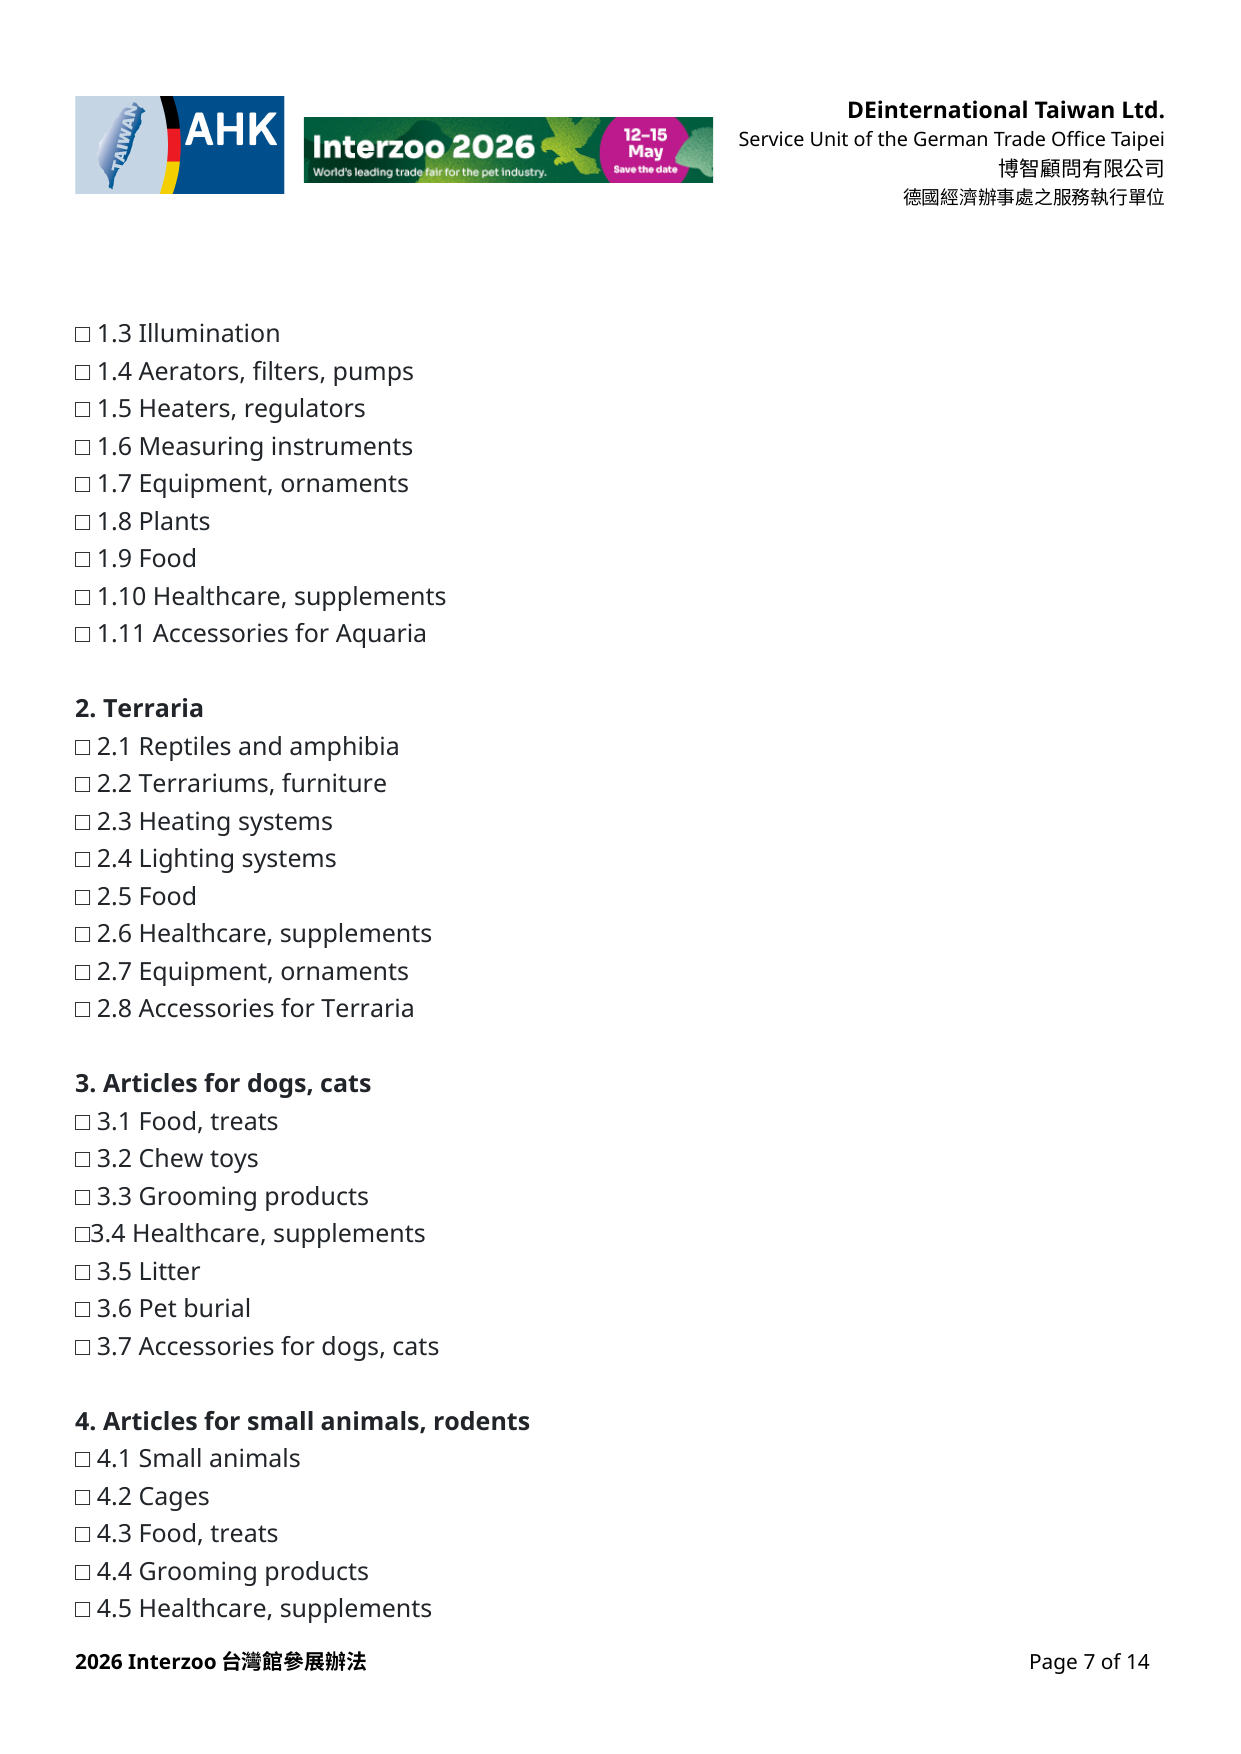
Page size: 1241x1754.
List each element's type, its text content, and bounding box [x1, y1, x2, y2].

text □ 1.4 Aerators, filters, pumps [75, 352, 1165, 389]
text □ 1.7 Equipment, ornaments [75, 464, 1165, 502]
text □ 1.6 Measuring instruments [75, 427, 1165, 464]
text □ 3.3 Grooming products [75, 1177, 1165, 1214]
text 3. Articles for dogs, cats [75, 1064, 1165, 1102]
text □ 1.5 Heaters, regulators [75, 389, 1165, 427]
text □ 1.8 Plants [75, 502, 1165, 539]
text 2. Terraria [75, 689, 1165, 727]
text □ 2.1 Reptiles and amphibia [75, 727, 1165, 764]
text □ 2.5 Food [75, 877, 1165, 914]
text □ 2.3 Heating systems [75, 802, 1165, 839]
text □ 1.11 Accessories for Aquaria [75, 614, 1165, 652]
text □ 1.9 Food [75, 539, 1165, 577]
text □ 3.5 Litter [75, 1252, 1165, 1289]
picture [75, 96, 285, 194]
text □ 4.2 Cages [75, 1477, 1165, 1514]
text □ 4.5 Healthcare, supplements [75, 1589, 1165, 1627]
text □ 2.8 Accessories for Terraria [75, 989, 1165, 1027]
text □ 4.1 Small animals [75, 1439, 1165, 1477]
text □ 1.10 Healthcare, supplements [75, 577, 1165, 614]
text □ 4.3 Food, treats [75, 1514, 1165, 1552]
text □ 2.7 Equipment, ornaments [75, 952, 1165, 989]
text □ 3.7 Accessories for dogs, cats [75, 1327, 1165, 1364]
text □ 2.6 Healthcare, supplements [75, 914, 1165, 952]
text □ 4.4 Grooming products [75, 1552, 1165, 1589]
text 4. Articles for small animals, rodents [75, 1402, 1165, 1439]
text □ 2.2 Terrariums, furniture [75, 764, 1165, 802]
text □ 2.4 Lighting systems [75, 839, 1165, 877]
picture [303, 117, 714, 183]
text □ 3.1 Food, treats [75, 1102, 1165, 1139]
text □ 3.2 Chew toys [75, 1139, 1165, 1177]
text □3.4 Healthcare, supplements [75, 1214, 1165, 1252]
text □ 1.3 Illumination [75, 314, 1165, 352]
text □ 3.6 Pet burial [75, 1289, 1165, 1327]
